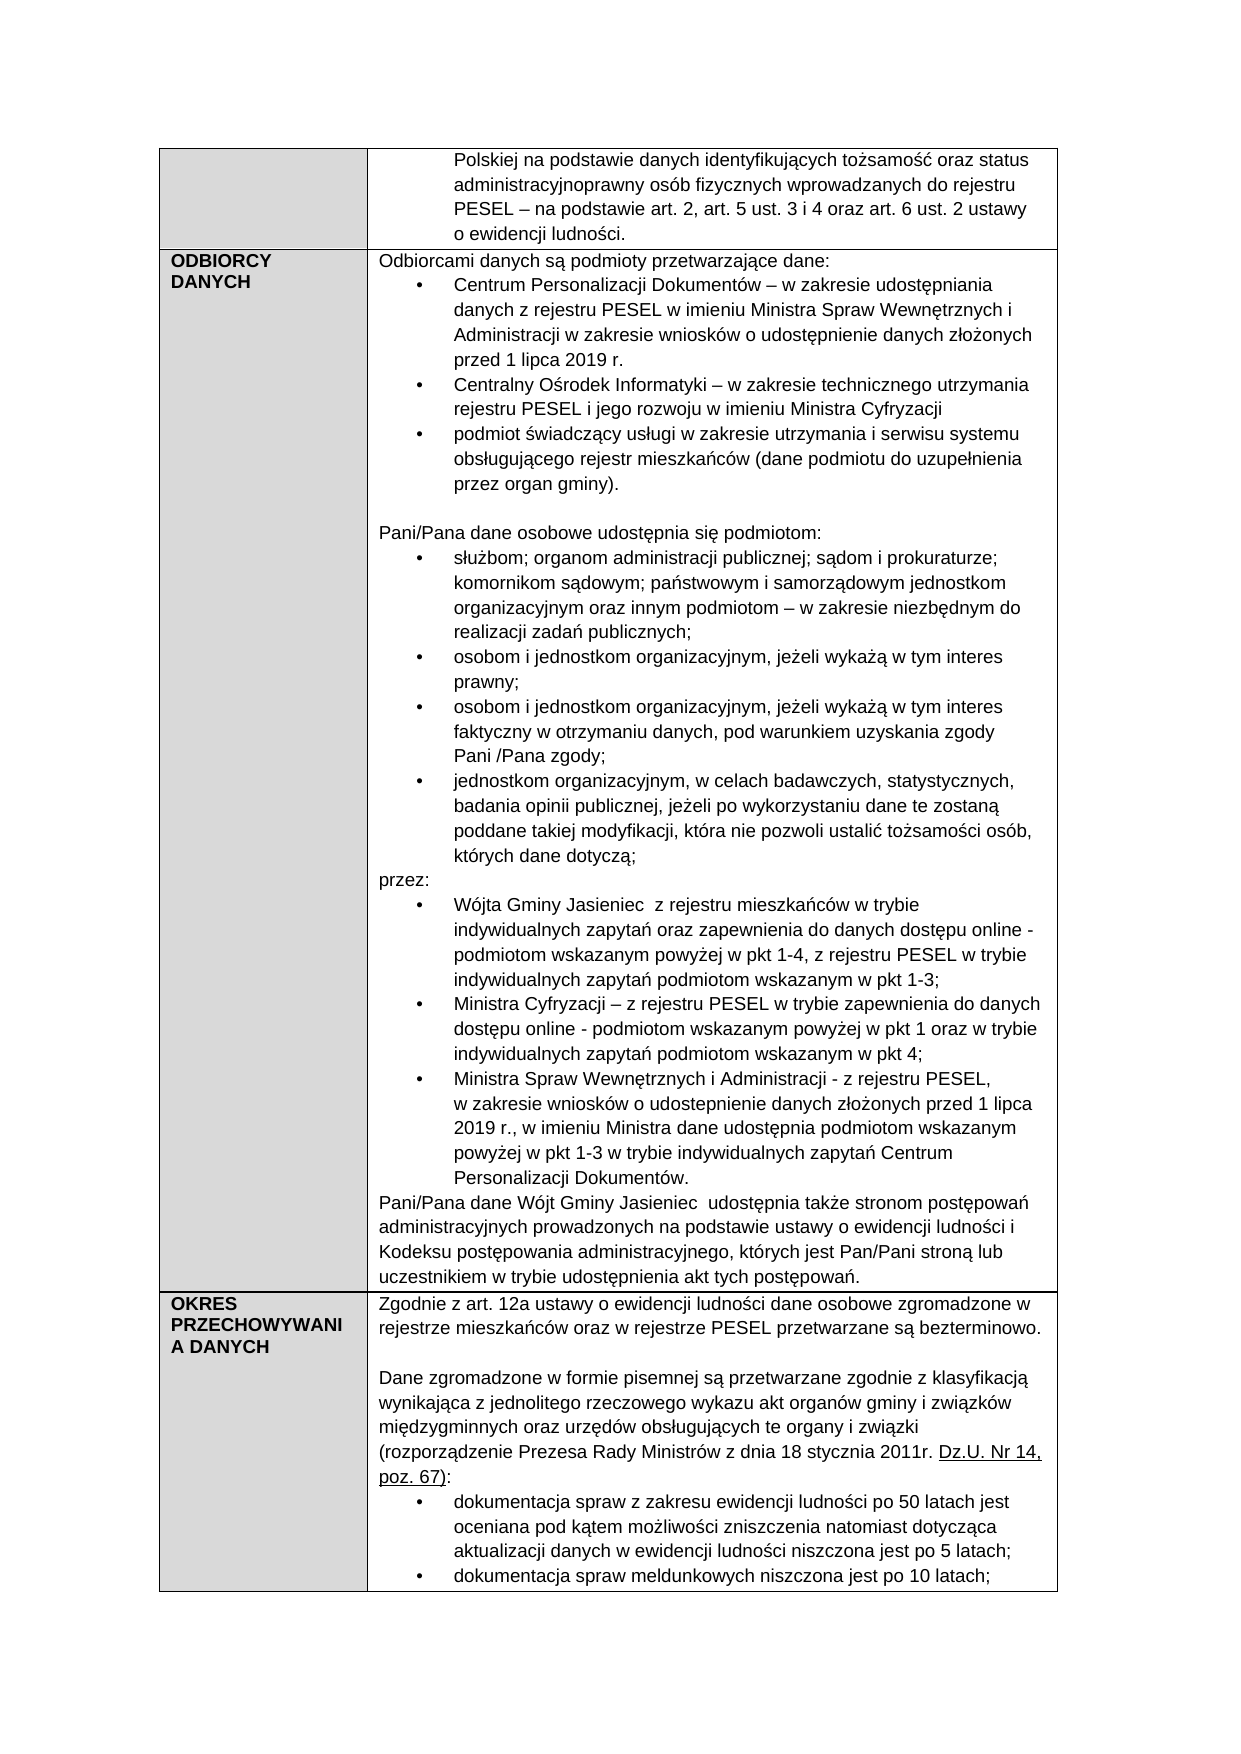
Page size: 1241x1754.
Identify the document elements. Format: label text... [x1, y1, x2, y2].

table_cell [368, 1293, 1057, 1591]
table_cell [160, 149, 367, 248]
table_cell Odbiorcami danych są podmioty przetwarzające dane: Centrum Personalizacji Dokumentów – w zakresie udostępniania danych z rejestru PESEL w imieniu Ministra Spraw Wewnętrznych i Administracji w zakresie wniosków o udostępnienie danych złożonych przed 1 lipca 2019 r. Centralny Ośrodek Informatyki – w zakresie technicznego utrzymania rejestru PESEL i jego rozwoju w imieniu Ministra Cyfryzacji podmiot świadczący usługi w zakresie utrzymania i serwisu systemu obsługującego rejestr mieszkańców (dane podmiotu do uzupełnienia przez organ gminy). Pani/Pana dane osobowe udostępnia się podmiotom: służbom; organom administracji publicznej; sądom i prokuraturze; komornikom sądowym; państwowym i samorządowym jednostkom organizacyjnym oraz innym podmiotom – w zakresie niezbędnym do realizacji zadań publicznych; osobom i jednostkom organizacyjnym, jeżeli wykażą w tym interes prawny; osobom i jednostkom organizacyjnym, jeżeli wykażą w tym interes faktyczny w otrzymaniu danych, pod warunkiem uzyskania zgody Pani /Pana zgody; jednostkom organizacyjnym, w celach badawczych, statystycznych, badania opinii publicznej, jeżeli po wykorzystaniu dane te zostaną poddane takiej modyfikacji, która nie pozwoli ustalić tożsamości osób, których dane dotyczą; przez: Wójta Gminy Jasieniec z rejestru mieszkańców w trybie indywidualnych zapytań oraz zapewnienia do danych dostępu online - podmiotom wskazanym powyżej w pkt 1-4, z rejestru PESEL w trybie indywidualnych zapytań podmiotom wskazanym w pkt 1-3; Ministra Cyfryzacji – z rejestru PESEL w trybie zapewnienia do danych dostępu online - podmiotom wskazanym powyżej w pkt 1 oraz w trybie indywidualnych zapytań podmiotom wskazanym w pkt 4; Ministra Spraw Wewnętrznych i Administracji - z rejestru PESEL, w zakresie wniosków o udostepnienie danych złożonych przed 1 lipca 2019 r., w imieniu Ministra dane udostępnia podmiotom wskazanym powyżej w pkt 1-3 w trybie indywidualnych zapytań Centrum Personalizacji Dokumentów. Pani/Pana dane Wójt Gminy Jasieniec udostępnia także stronom postępowań administracyjnych prowadzonych na podstawie ustawy o ewidencji ludności i Kodeksu postępowania administracyjnego, których jest Pan/Pani stroną lub uczestnikiem w trybie udostępnienia akt tych postępowań. [368, 250, 1057, 1291]
table_cell ODBIORCY DANYCH [160, 250, 367, 1291]
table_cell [160, 1293, 367, 1591]
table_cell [368, 149, 1057, 248]
